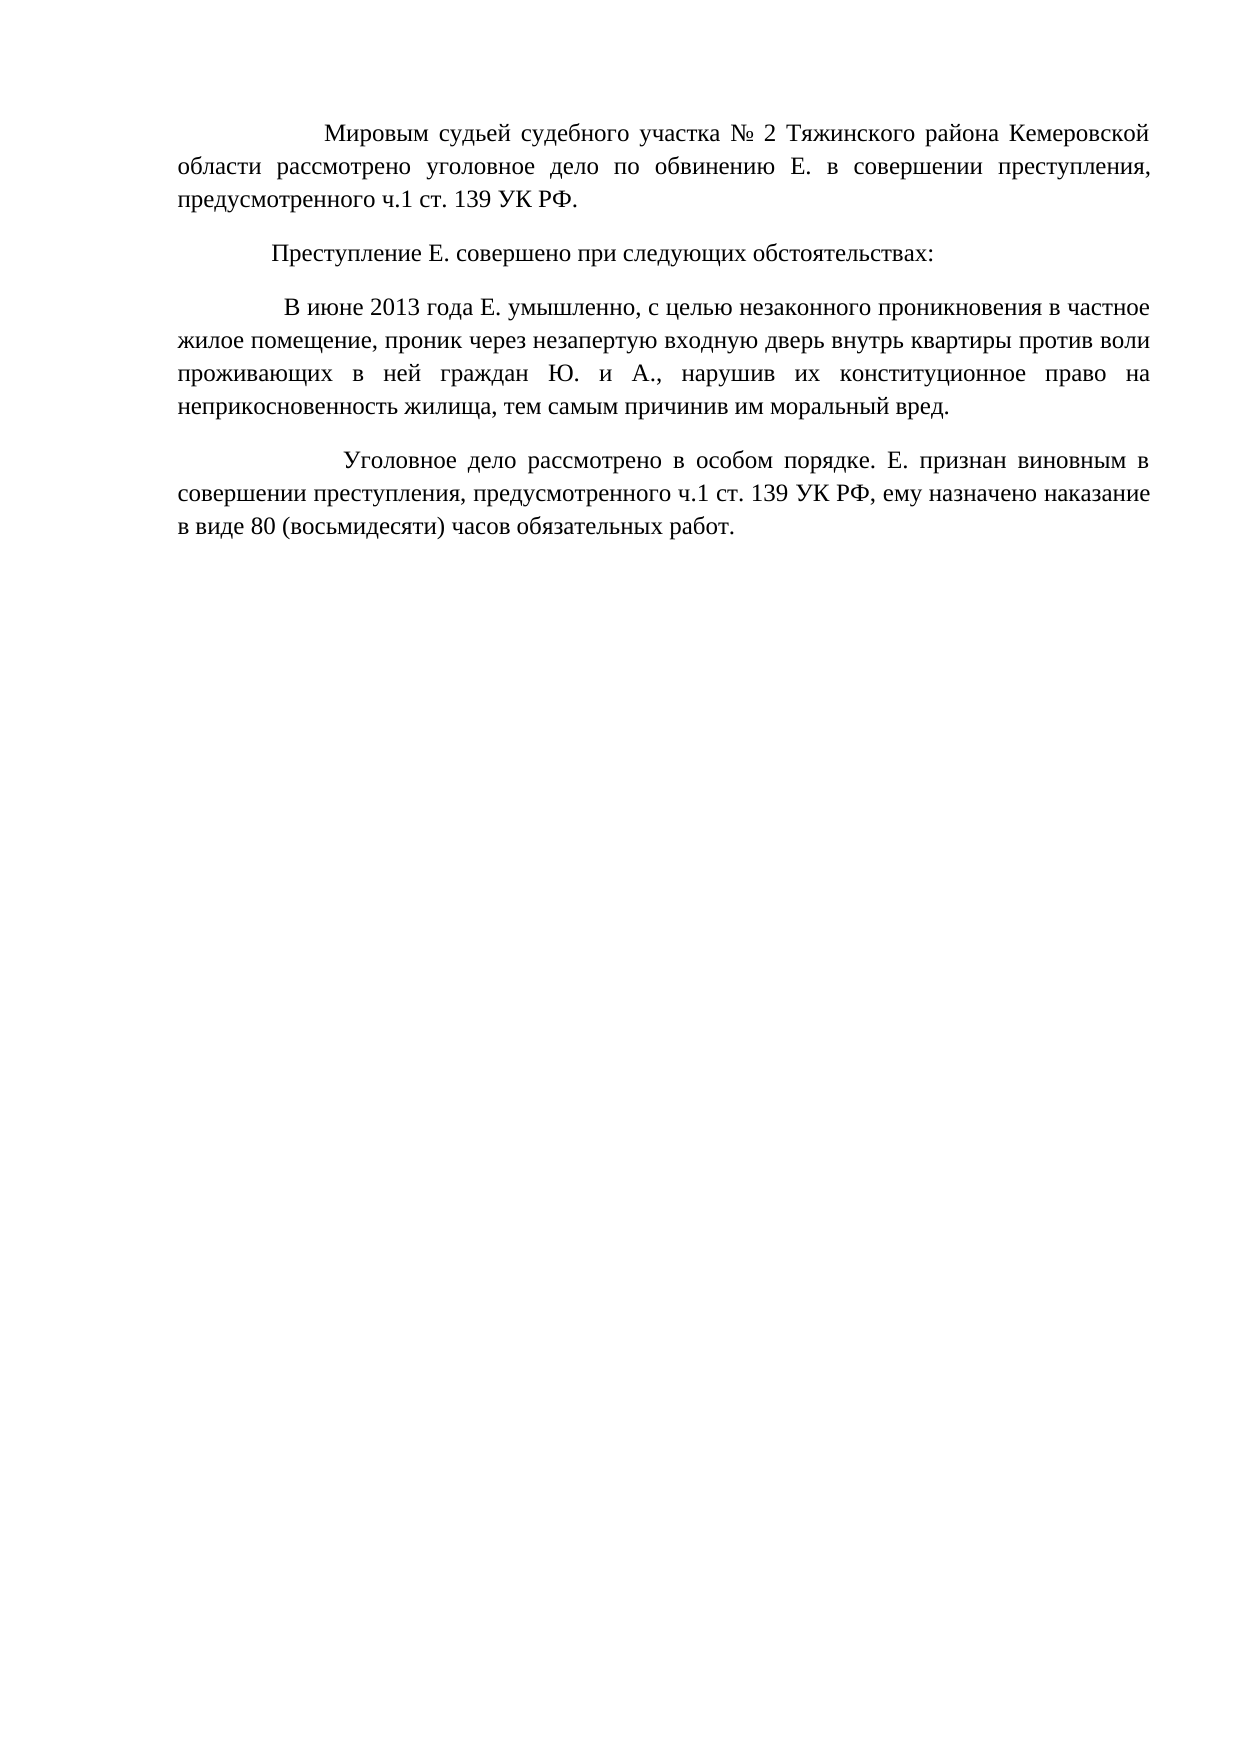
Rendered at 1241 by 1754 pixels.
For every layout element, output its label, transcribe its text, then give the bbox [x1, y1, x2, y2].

text Мировым судьей судебного участка № 2 Тяжинского района Кемеровской области рассмотрено уголовное дело по обвинению Е. в совершении преступления, предусмотренного ч.1 ст. 139 УК РФ. [177, 118, 1152, 213]
text В июне 2013 года Е. умышленно, с целью незаконного проникновения в частное жилое помещение, проник через незапертую входную дверь внутрь квартиры против воли проживающих в ней граждан Ю. и А., нарушив их конституционное право на неприкосновенность жилища, тем самым причинив им моральный вред. [177, 292, 1152, 420]
text Уголовное дело рассмотрено в особом порядке. Е. признан виновным в совершении преступления, предусмотренного ч.1 ст. 139 УК РФ, ему назначено наказание в виде 80 (восьмидесяти) часов обязательных работ. [177, 445, 1152, 539]
text Преступление Е. совершено при следующих обстоятельствах: [177, 238, 1152, 267]
